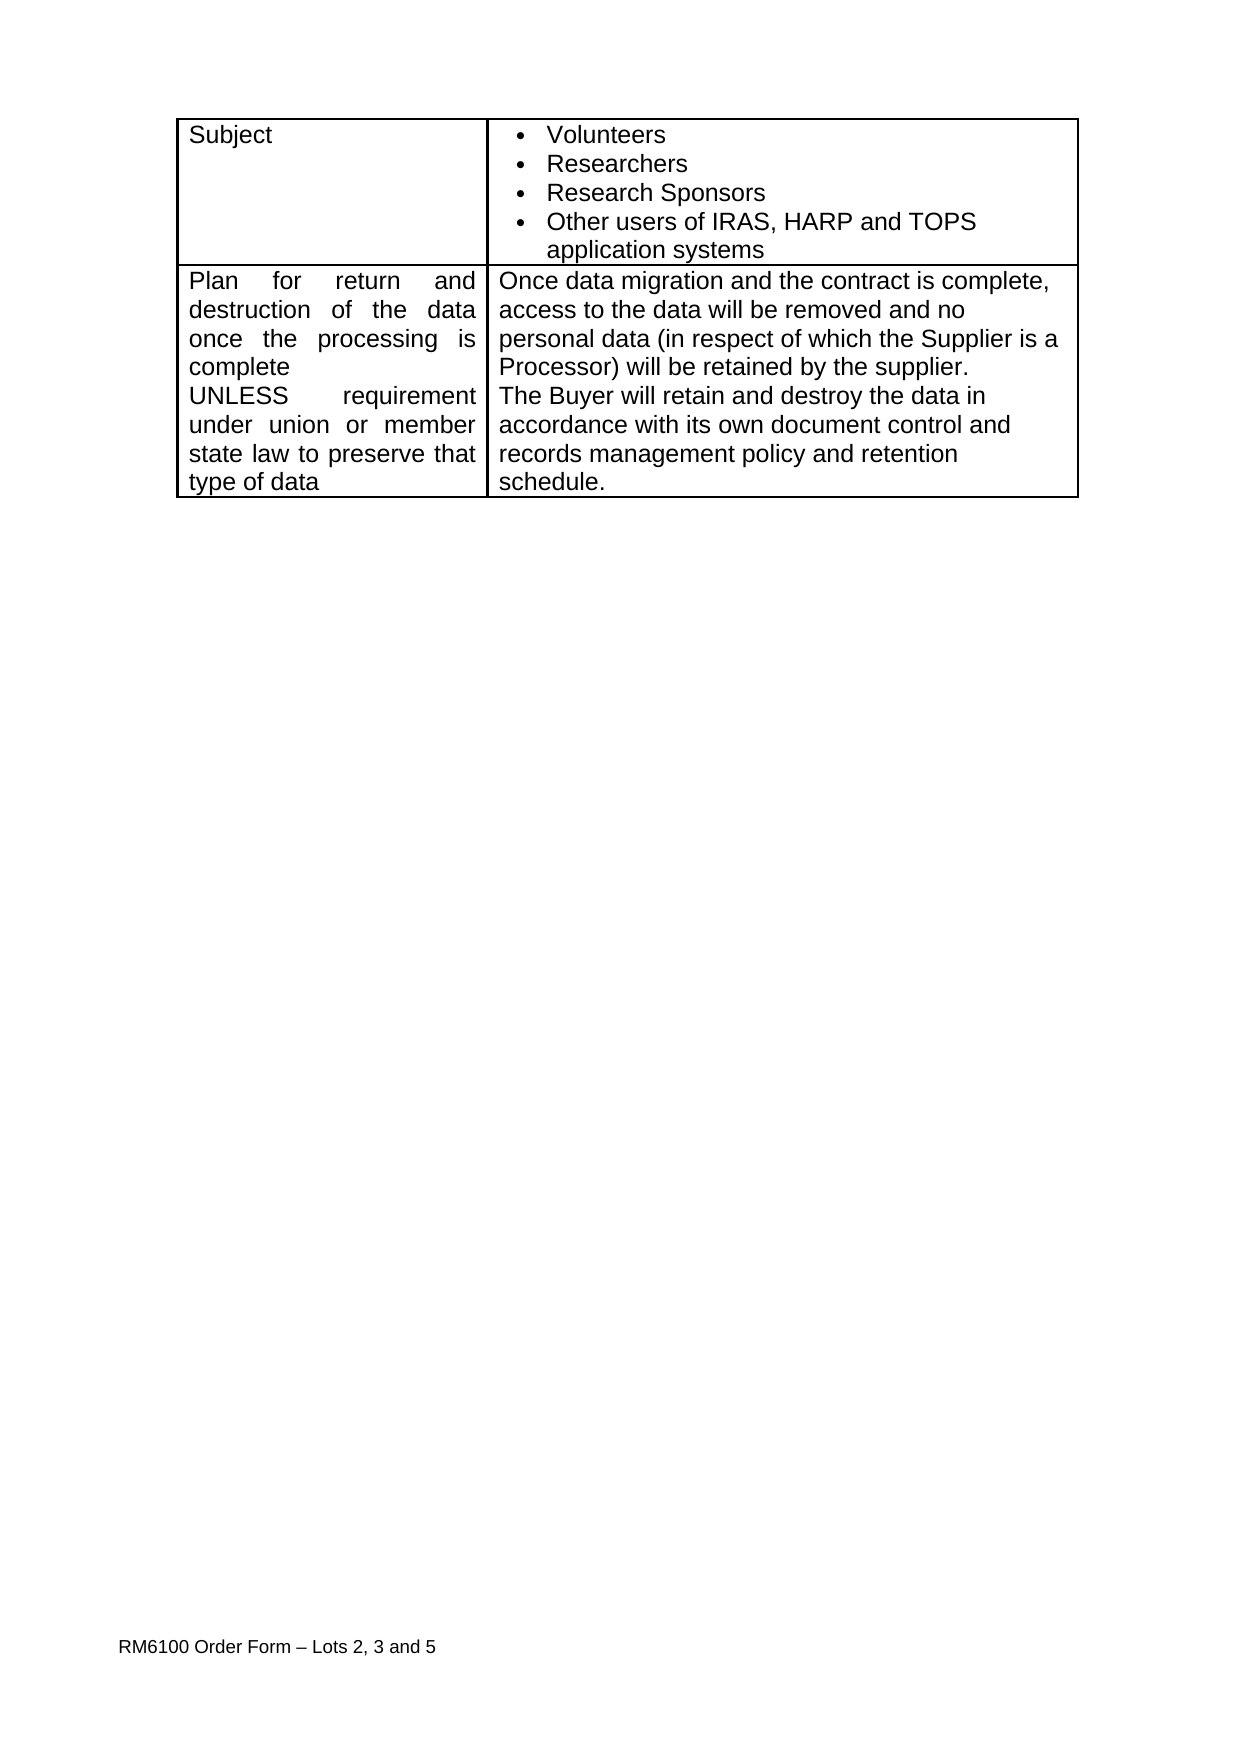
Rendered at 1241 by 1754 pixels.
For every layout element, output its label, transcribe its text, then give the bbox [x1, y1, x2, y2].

table_cell Once data migration and the contract is complete, access to the data will be removed and no personal data (in respect of which the Supplier is a Processor) will be retained by the supplier. The Buyer will retain and destroy the data in accordance with its own document control and records management policy and retention schedule. [489, 266, 1077, 496]
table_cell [179, 120, 486, 264]
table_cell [489, 120, 1077, 264]
table_cell Plan for return and destruction of the data once the processing is complete UNLESS requirement under union or member state law to preserve that type of data [179, 266, 486, 496]
